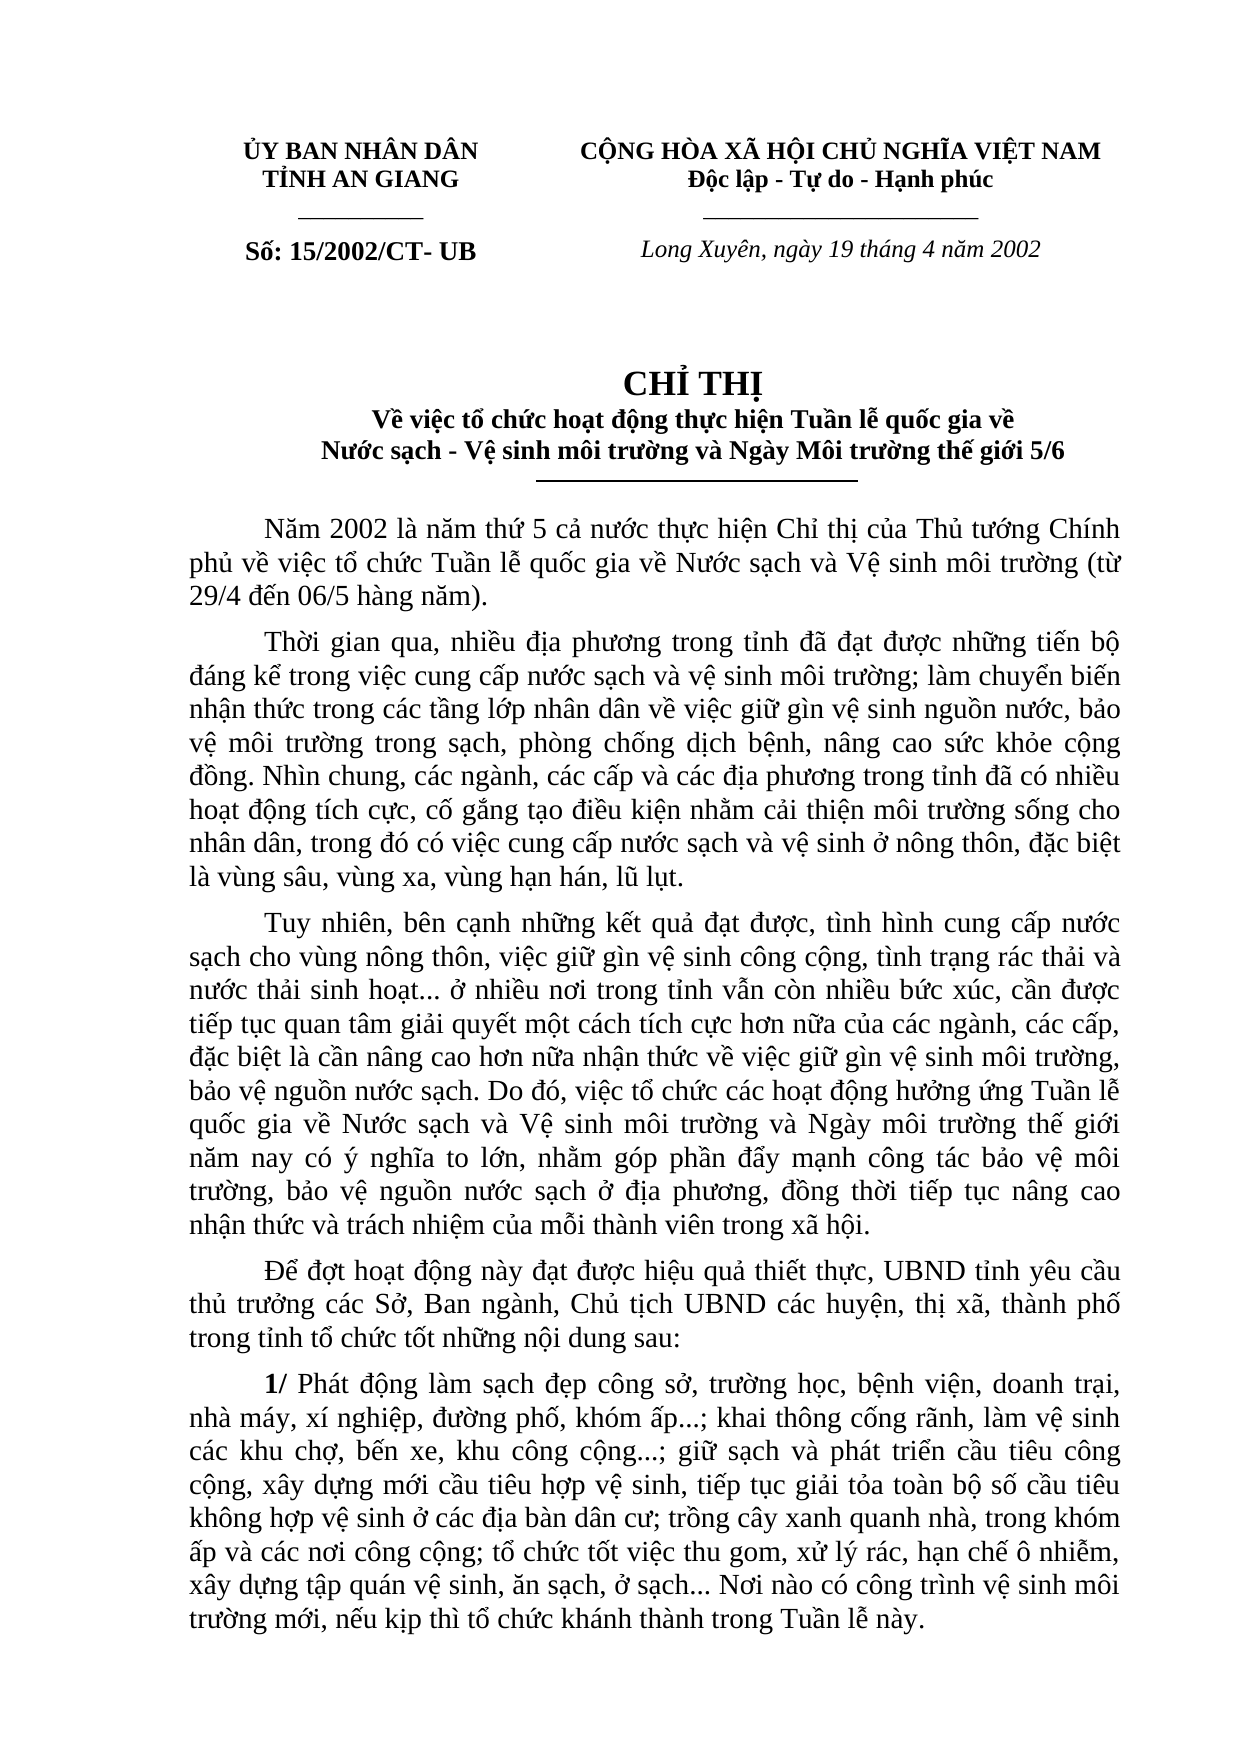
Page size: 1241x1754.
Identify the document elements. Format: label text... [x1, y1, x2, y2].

table_header CỘNG HÒA XÃ HỘI CHỦ NGHĨA VIỆT NAM Độc lập - Tự do - Hạnh phúc ______________________ Long Xuyên, ngày 19 tháng 4 năm 2002 [543, 136, 1138, 266]
text Năm 2002 là năm thứ 5 cả nước thực hiện Chỉ thị của Thủ tướng Chính phủ về việc tổ chức Tuần lễ quốc gia về Nước sạch và Vệ sinh môi trường (từ 29/4 đến 06/5 hàng năm). [189, 511, 1122, 612]
text Về việc tổ chức hoạt động thực hiện Tuần lễ quốc gia về [189, 403, 1122, 434]
text CHỈ THỊ [189, 362, 1122, 403]
text Tuy nhiên, bên cạnh những kết quả đạt được, tình hình cung cấp nước sạch cho vùng nông thôn, việc giữ gìn vệ sinh công cộng, tình trạng rác thải và nước thải sinh hoạt... ở nhiều nơi trong tỉnh vẫn còn nhiều bức xúc, cần được tiếp tục quan tâm giải quyết một cách tích cực hơn nữa của các ngành, các cấp, đặc biệt là cần nâng cao hơn nữa nhận thức về việc giữ gìn vệ sinh môi trường, bảo vệ nguồn nước sạch. Do đó, việc tổ chức các hoạt động hưởng ứng Tuần lễ quốc gia về Nước sạch và Vệ sinh môi trường và Ngày môi trường thế giới năm nay có ý nghĩa to lớn, nhằm góp phần đẩy mạnh công tác bảo vệ môi trường, bảo vệ nguồn nước sạch ở địa phương, đồng thời tiếp tục nâng cao nhận thức và trách nhiệm của mỗi thành viên trong xã hội. [189, 905, 1122, 1241]
text 1/ Phát động làm sạch đẹp công sở, trường học, bệnh viện, doanh trại, nhà máy, xí nghiệp, đường phố, khóm ấp...; khai thông cống rãnh, làm vệ sinh các khu chợ, bến xe, khu công cộng...; giữ sạch và phát triển cầu tiêu công cộng, xây dựng mới cầu tiêu hợp vệ sinh, tiếp tục giải tỏa toàn bộ số cầu tiêu không hợp vệ sinh ở các địa bàn dân cư; trồng cây xanh quanh nhà, trong khóm ấp và các nơi công cộng; tổ chức tốt việc thu gom, xử lý rác, hạn chế ô nhiễm, xây dựng tập quán vệ sinh, ăn sạch, ở sạch... Nơi nào có công trình vệ sinh môi trường mới, nếu kịp thì tổ chức khánh thành trong Tuần lễ này. [189, 1366, 1122, 1634]
text Để đợt hoạt động này đạt được hiệu quả thiết thực, UBND tỉnh yêu cầu thủ trưởng các Sở, Ban ngành, Chủ tịch UBND các huyện, thị xã, thành phố trong tỉnh tổ chức tốt những nội dung sau: [189, 1253, 1122, 1354]
table_header ỦY BAN NHÂN DÂN TỈNH AN GIANG __________ Số: 15/2002/CT- UB [178, 136, 543, 266]
text Thời gian qua, nhiều địa phương trong tỉnh đã đạt được những tiến bộ đáng kể trong việc cung cấp nước sạch và vệ sinh môi trường; làm chuyển biến nhận thức trong các tầng lớp nhân dân về việc giữ gìn vệ sinh nguồn nước, bảo vệ môi trường trong sạch, phòng chống dịch bệnh, nâng cao sức khỏe cộng đồng. Nhìn chung, các ngành, các cấp và các địa phương trong tỉnh đã có nhiều hoạt động tích cực, cố gắng tạo điều kiện nhằm cải thiện môi trường sống cho nhân dân, trong đó có việc cung cấp nước sạch và vệ sinh ở nông thôn, đặc biệt là vùng sâu, vùng xa, vùng hạn hán, lũ lụt. [189, 624, 1122, 893]
text Nước sạch - Vệ sinh môi trường và Ngày Môi trường thế giới 5/6 [189, 434, 1122, 465]
